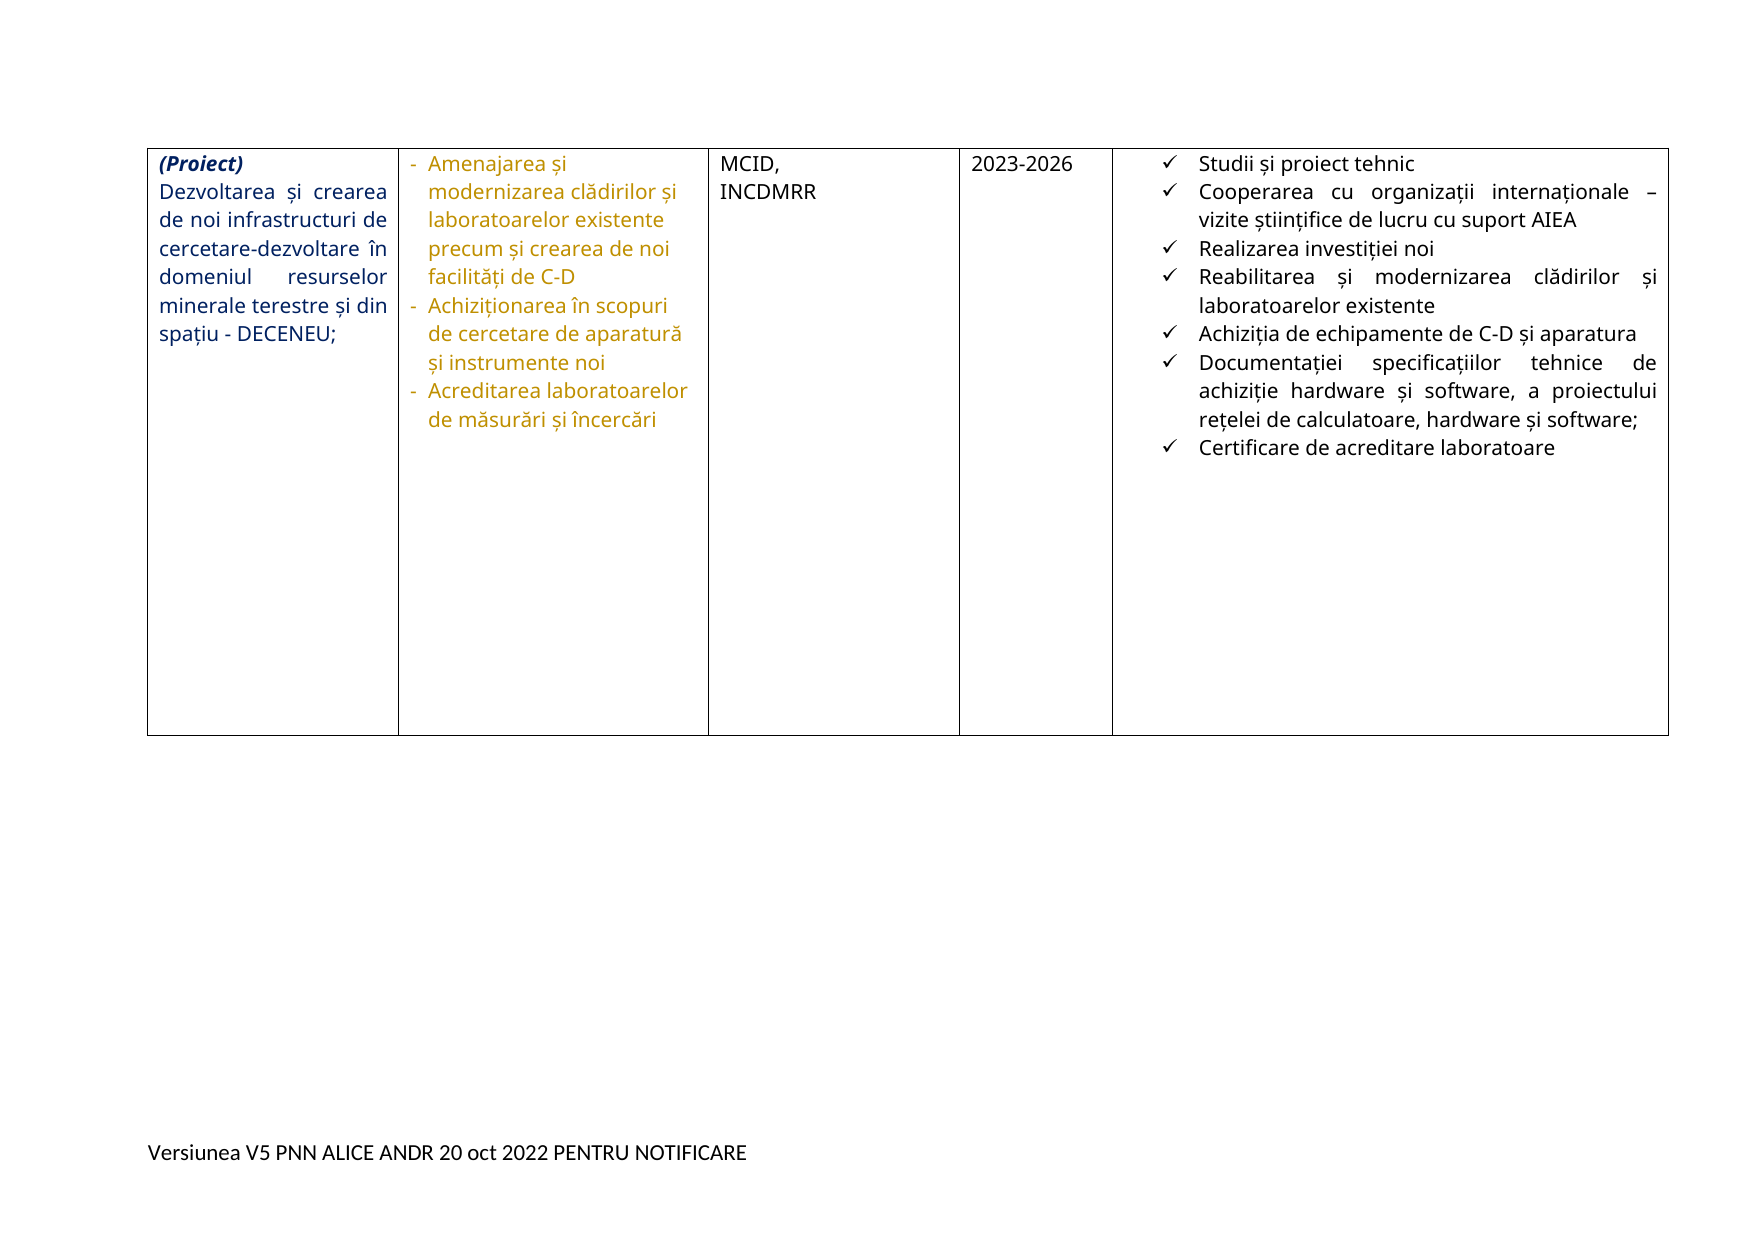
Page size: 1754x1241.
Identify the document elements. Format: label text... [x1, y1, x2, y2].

table_cell Amenajarea și modernizarea clădirilor și laboratoarelor existente precum și crearea de noi facilități de C-D Achiziționarea în scopuri de cercetare de aparatură și instrumente noi Acreditarea laboratoarelor de măsurări și încercări [399, 149, 708, 734]
table_cell Studii și proiect tehnic Cooperarea cu organizații internaționale – vizite științifice de lucru cu suport AIEA Realizarea investiției noi Reabilitarea și modernizarea clădirilor şi laboratoarelor existente Achiziția de echipamente de C-D și aparatura Documentației specificațiilor tehnice de achiziție hardware și software, a proiectului rețelei de calculatoare, hardware și software; Certificare de acreditare laboratoare [1113, 149, 1668, 734]
table_cell 2023-2026 [960, 149, 1112, 734]
table_cell MCID, INCDMRR [709, 149, 959, 734]
table_cell (Proiect) Dezvoltarea și crearea de noi infrastructuri de cercetare-dezvoltare în domeniul resurselor minerale terestre şi din spațiu - DECENEU; [148, 149, 398, 734]
